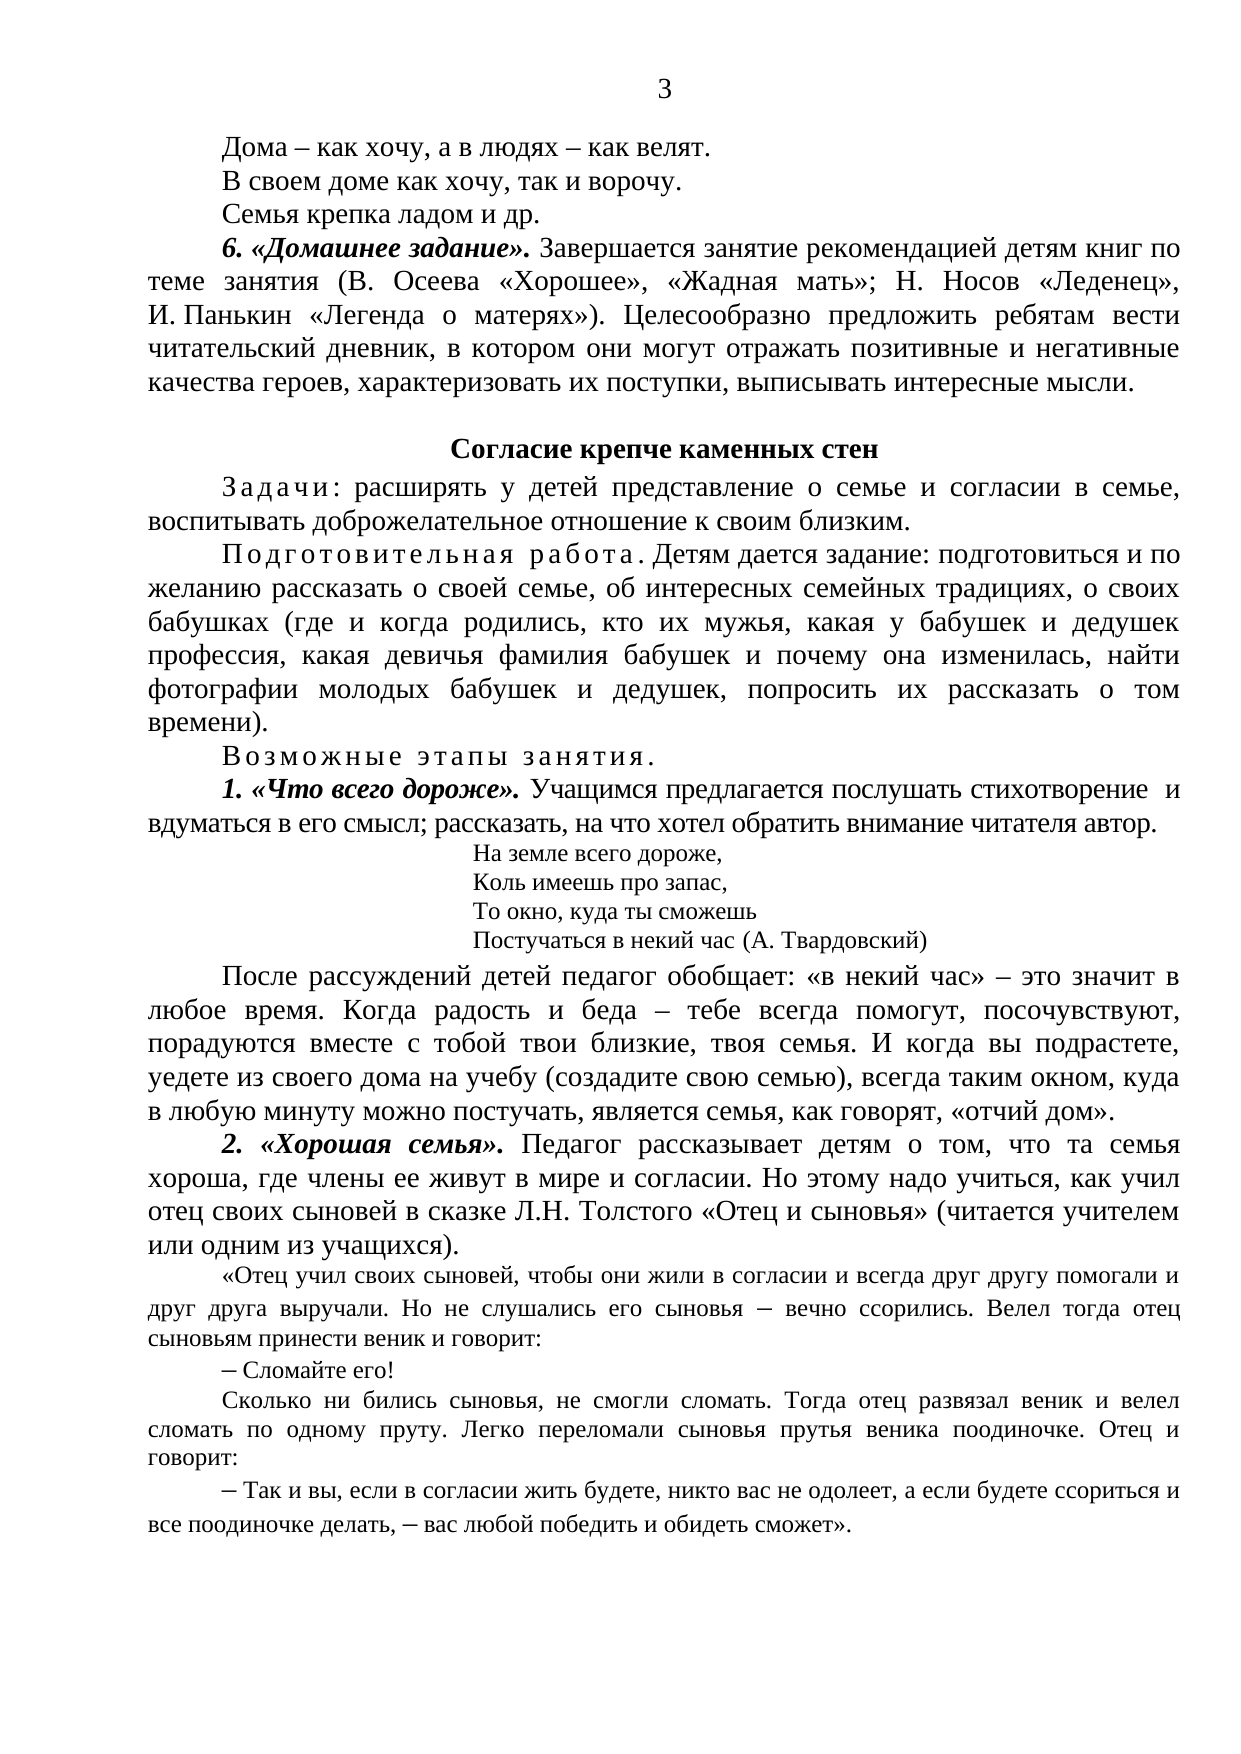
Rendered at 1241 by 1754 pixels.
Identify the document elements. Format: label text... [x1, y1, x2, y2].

text Согласие крепче каменных стен [148, 431, 1181, 464]
text Возможные этапы занятия. [148, 738, 1181, 771]
text – Так и вы, если в согласии жить будете, никто вас не одолеет, а если будете ссориться и все поодиночке делать, – вас любой победить и обидеть сможет». [148, 1471, 1181, 1538]
text Сколько ни бились сыновья, не смогли сломать. Тогда отец развязал веник и велел сломать по одному пруту. Легко переломали сыновья прутья веника поодиночке. Отец и говорит: [148, 1385, 1181, 1471]
text То окно, куда ты сможешь [295, 896, 1181, 925]
text 1. «Что всего дороже». Учащимся предлагается послушать стихотворение и вдуматься в его смысл; рассказать, на что хотел обратить внимание читателя автор. [148, 771, 1181, 838]
text На земле всего дороже, [295, 838, 1181, 867]
text Задачи: расширять у детей представление о семье и согласии в семье, воспитывать доброжелательное отношение к своим близким. [148, 469, 1181, 537]
text Постучаться в некий час (А. Твардовский) [295, 925, 1181, 953]
text – Сломайте его! [148, 1351, 1181, 1385]
text Семья крепка ладом и др. [148, 196, 1181, 230]
text 2. «Хорошая семья». Педагог рассказывает детям о том, что та семья хороша, где члены ее живут в мире и согласии. Но этому надо учиться, как учил отец своих сыновей в сказке Л.Н. Толстого «Отец и сыновья» (читается учителем или одним из учащихся). [148, 1126, 1181, 1260]
text Дома – как хочу, а в людях – как велят. [148, 129, 1181, 163]
text После рассуждений детей педагог обобщает: «в некий час» – это значит в любое время. Когда радость и беда – тебе всегда помогут, посочувствуют, порадуются вместе с тобой твои близкие, твоя семья. И когда вы подрастете, уедете из своего дома на учебу (создадите свою семью), всегда таким окном, куда в любую минуту можно постучать, является семья, как говорят, «отчий дом». [148, 958, 1181, 1126]
text 6. «Домашнее задание». Завершается занятие рекомендацией детям книг по теме занятия (В. Осеева «Хорошее», «Жадная мать»; Н. Носов «Леденец», И. Панькин «Легенда о матерях»). Целесообразно предложить ребятам вести читательский дневник, в котором они могут отражать позитивные и негативные качества героев, характеризовать их поступки, выписывать интересные мысли. [148, 230, 1181, 397]
text Подготовительная работа. Детям дается задание: подготовиться и по желанию рассказать о своей семье, об интересных семейных традициях, о своих бабушках (где и когда родились, кто их мужья, какая у бабушек и дедушек профессия, какая девичья фамилия бабушек и почему она изменилась, найти фотографии молодых бабушек и дедушек, попросить их рассказать о том времени). [148, 537, 1181, 738]
text «Отец учил своих сыновей, чтобы они жили в согласии и всегда друг другу помогали и друг друга выручали. Но не слушались его сыновья – вечно ссорились. Велел тогда отец сыновьям принести веник и говорит: [148, 1260, 1181, 1351]
text Коль имеешь про запас, [295, 867, 1181, 896]
text В своем доме как хочу, так и ворочу. [148, 163, 1181, 196]
